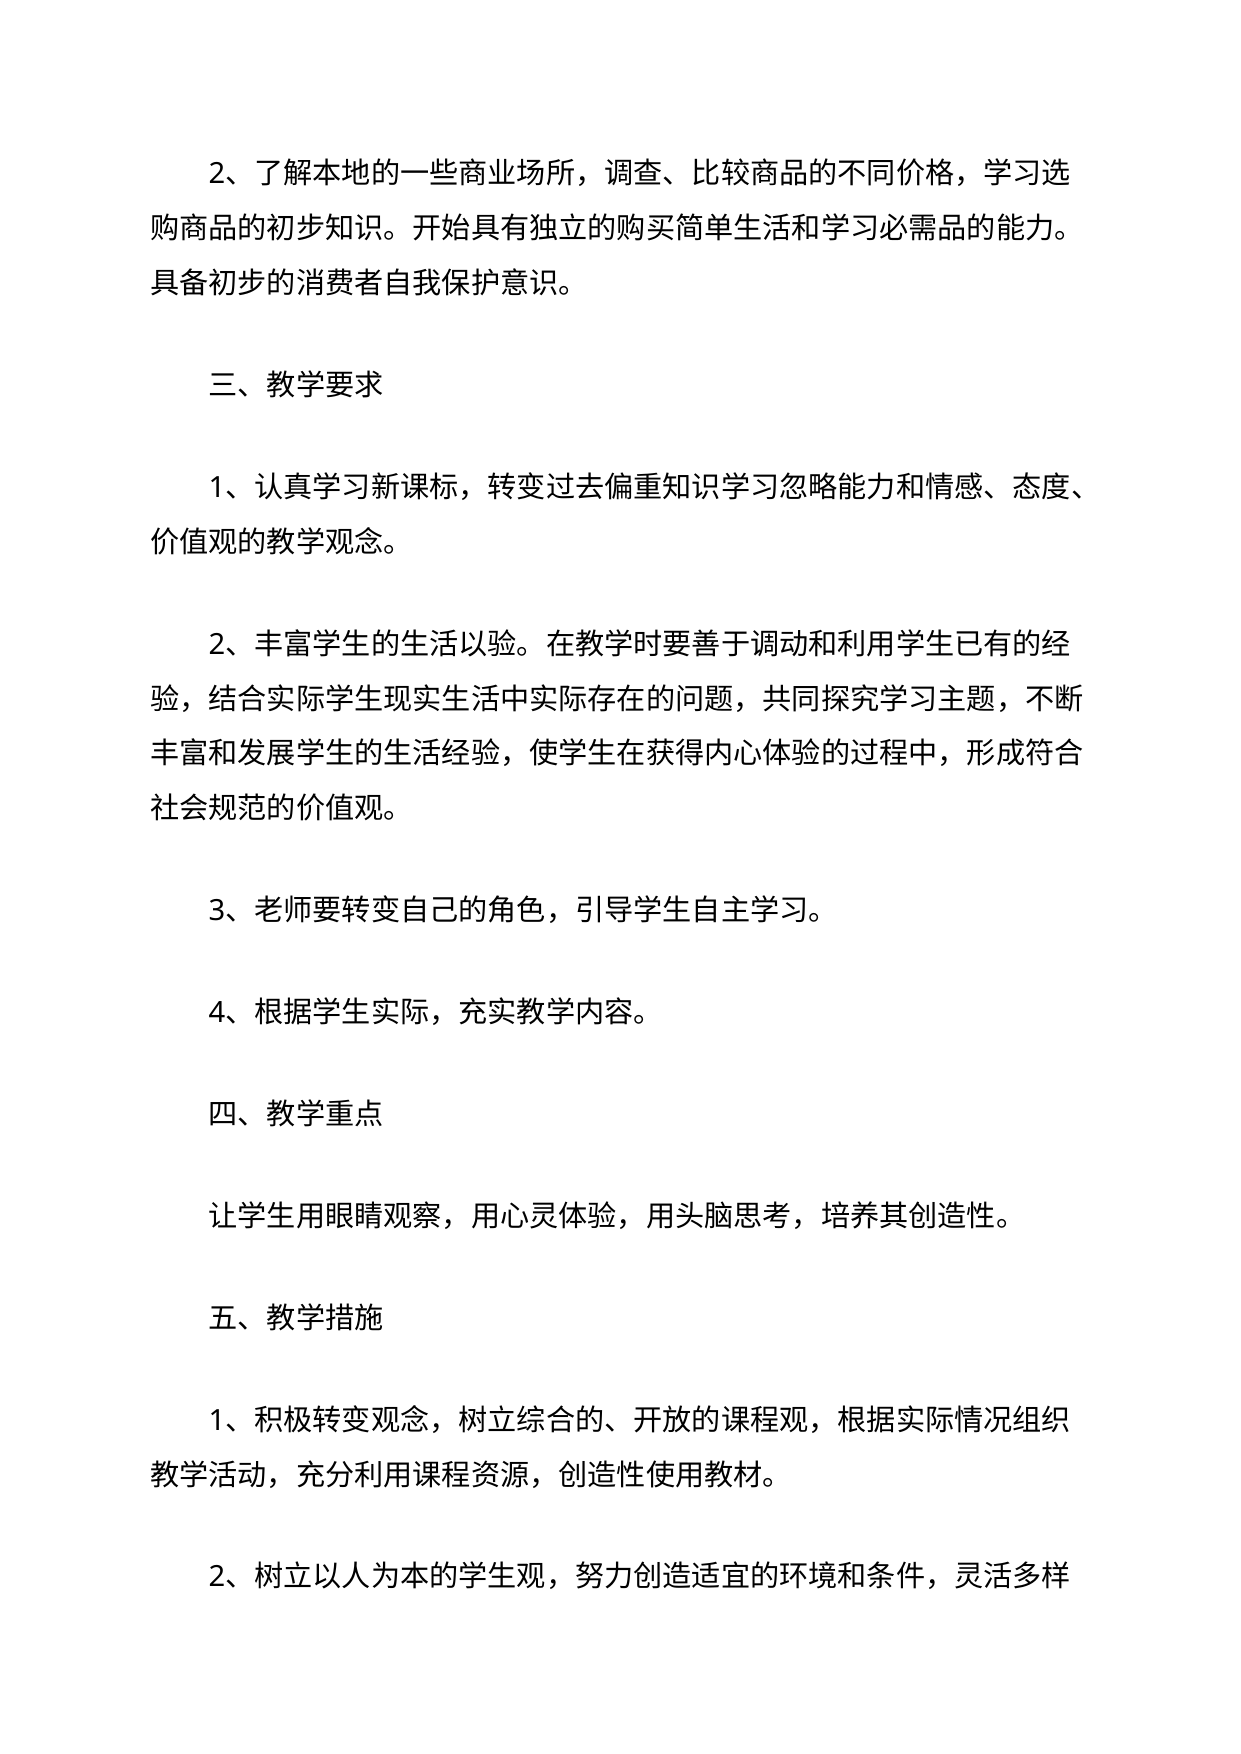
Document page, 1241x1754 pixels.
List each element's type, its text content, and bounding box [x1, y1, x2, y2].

text 1、认真学习新课标，转变过去偏重知识学习忽略能力和情感、态度、价值观的教学观念。 [150, 463, 1090, 561]
text 4、根据学生实际，充实教学内容。 [150, 989, 1090, 1031]
text 让学生用眼睛观察，用心灵体验，用头脑思考，培养其创造性。 [150, 1192, 1090, 1235]
text 五、教学措施 [150, 1294, 1090, 1337]
text 2、了解本地的一些商业场所，调查、比较商品的不同价格，学习选购商品的初步知识。开始具有独立的购买简单生活和学习必需品的能力。具备初步的消费者自我保护意识。 [150, 150, 1090, 302]
text 三、教学要求 [150, 362, 1090, 404]
text 四、教学重点 [150, 1091, 1090, 1133]
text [150, 1553, 1090, 1595]
text 2、丰富学生的生活以验。在教学时要善于调动和利用学生已有的经验，结合实际学生现实生活中实际存在的问题，共同探究学习主题，不断丰富和发展学生的生活经验，使学生在获得内心体验的过程中，形成符合社会规范的价值观。 [150, 620, 1090, 827]
text 1、积极转变观念，树立综合的、开放的课程观，根据实际情况组织教学活动，充分利用课程资源，创造性使用教材。 [150, 1396, 1090, 1493]
text 3、老师要转变自己的角色，引导学生自主学习。 [150, 887, 1090, 929]
